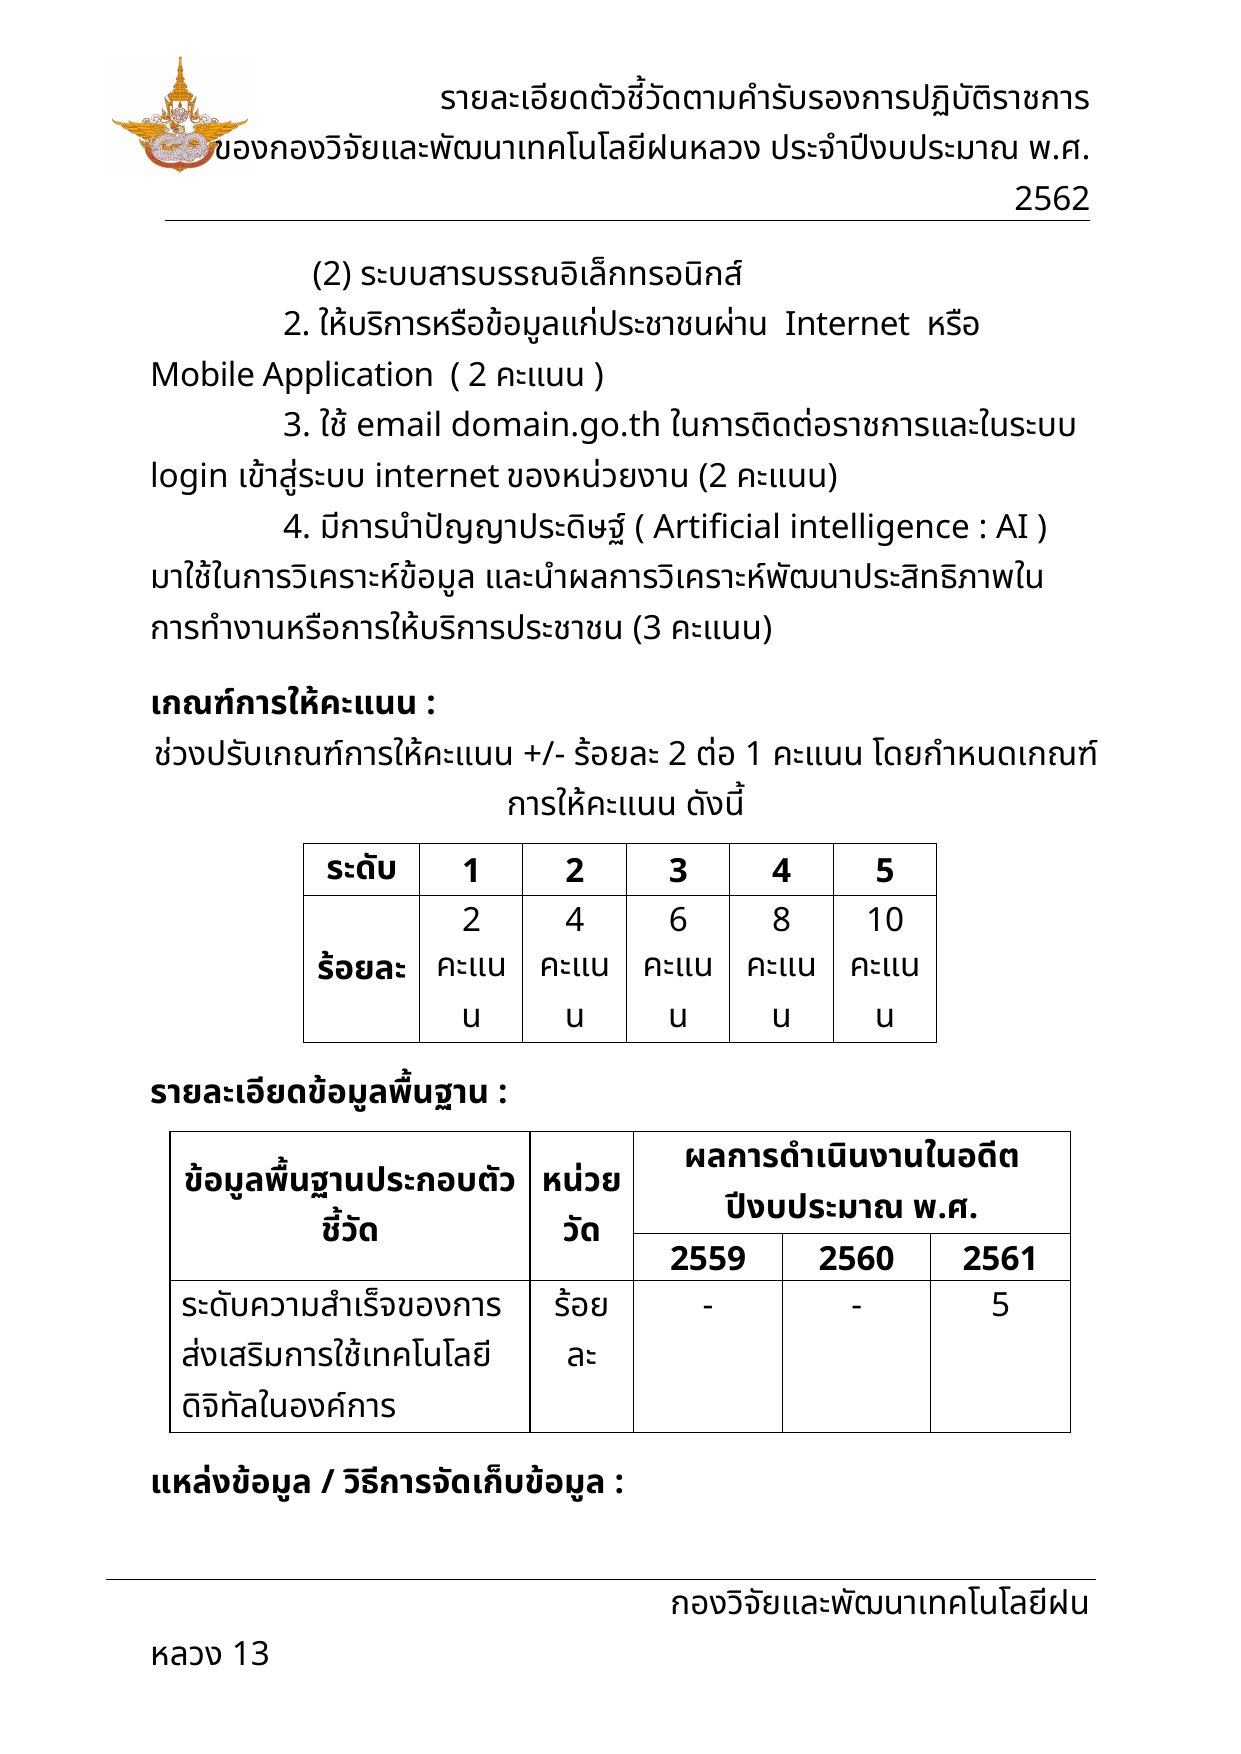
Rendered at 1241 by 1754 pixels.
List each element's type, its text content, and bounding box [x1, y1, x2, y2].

table_cell 6 คะแนน [627, 896, 729, 1042]
table_cell ร้อยละ [304, 896, 419, 1042]
table_cell ร้อยละ [531, 1281, 633, 1432]
table_cell 2561 [931, 1234, 1070, 1280]
table_cell 2559 [634, 1234, 782, 1280]
table_cell 2 คะแนน [420, 896, 522, 1042]
table_header 5 [834, 844, 936, 895]
table_header ผลการดำเนินงานในอดีต ปีงบประมาณ พ.ศ. [634, 1132, 1070, 1233]
table_cell 5 [931, 1281, 1070, 1432]
table_cell ระดับความสำเร็จของการส่งเสริมการใช้เทคโนโลยีดิจิทัลในองค์การ [171, 1281, 529, 1432]
text แหล่งข้อมูล / วิธีการจัดเก็บข้อมูล : [150, 1458, 1090, 1509]
table_cell - [783, 1281, 930, 1432]
table_header 2 [523, 844, 626, 895]
table_header 3 [627, 844, 729, 895]
table_cell 10 คะแนน [834, 896, 936, 1042]
table_cell 4 คะแนน [523, 896, 626, 1042]
text เกณฑ์การให้คะแนน : [150, 679, 1090, 730]
table_header หน่วยวัด [531, 1132, 633, 1280]
text รายละเอียดข้อมูลพื้นฐาน : [150, 1068, 1090, 1119]
text 4. มีการนำปัญญาประดิษฐ์ ( Artificial intelligence : AI ) มาใช้ในการวิเคราะห์ข้อมูล และนำผลการวิเคราะห์พัฒนาประสิทธิภาพในการทำงานหรือการให้บริการประชาชน (3 คะแนน) [150, 502, 1090, 654]
text 3. ใช้ email domain.go.th ในการติดต่อราชการและในระบบ login เข้าสู่ระบบ internetของหน่วยงาน (2 คะแนน) [150, 401, 1090, 502]
text (2) ระบบสารบรรณอิเล็กทรอนิกส์ [150, 249, 1090, 300]
text ช่วงปรับเกณฑ์การให้คะแนน +/- ร้อยละ 2 ต่อ 1 คะแนน โดยกำหนดเกณฑ์การให้คะแนน ดังนี้ [150, 730, 1101, 831]
table_header ระดับ [304, 844, 419, 895]
table_header 1 [420, 844, 522, 895]
table_cell - [634, 1281, 782, 1432]
table_cell 2560 [783, 1234, 930, 1280]
table_header 4 [730, 844, 833, 895]
text 2. ให้บริการหรือข้อมูลแก่ประชาชนผ่าน Internet หรือ Mobile Application ( 2 คะแนน ) [150, 300, 1090, 401]
picture [106, 52, 252, 175]
table_cell 8 คะแนน [730, 896, 833, 1042]
table_header ข้อมูลพื้นฐานประกอบตัวชี้วัด [171, 1132, 529, 1280]
